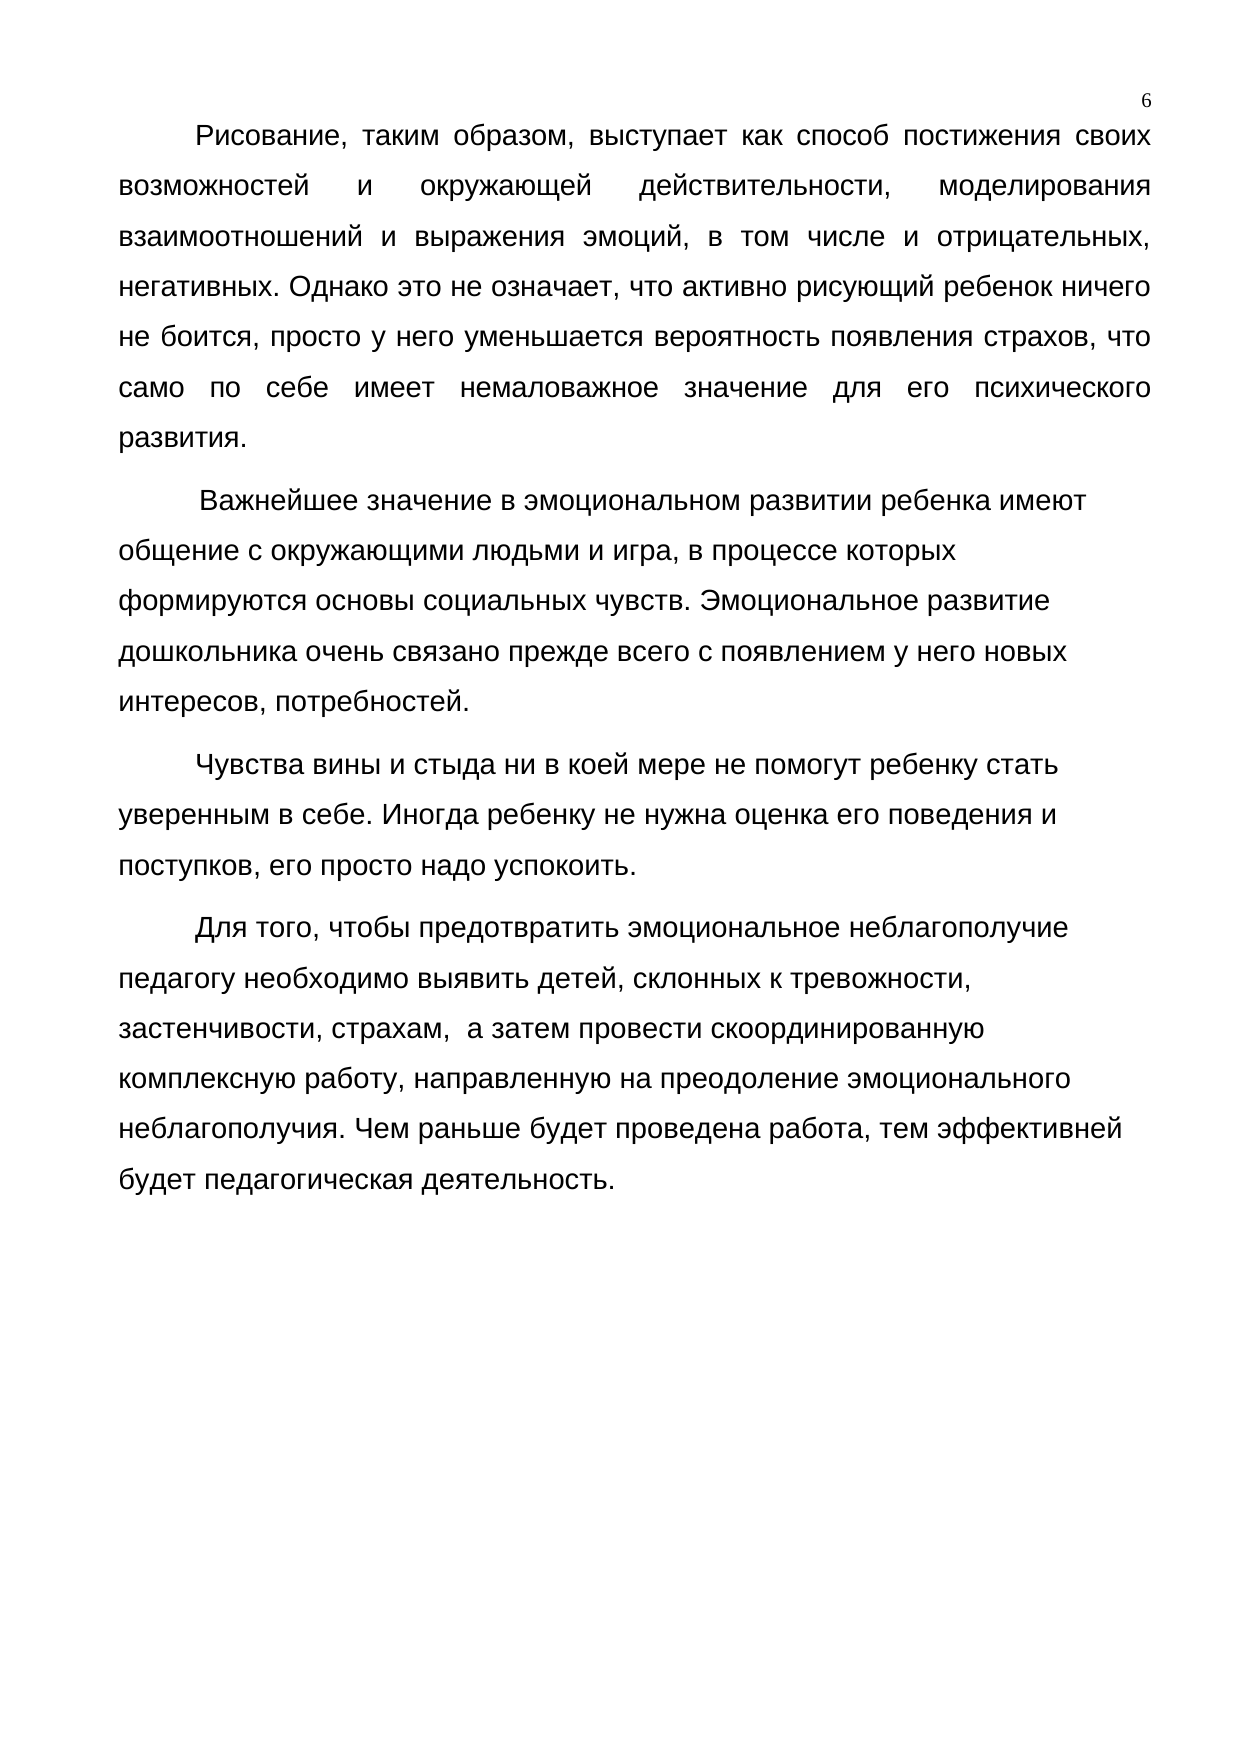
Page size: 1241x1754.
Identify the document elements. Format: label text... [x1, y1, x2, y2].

text Чувства вины и стыда ни в коей мере не помогут ребенку стать уверенным в себе. Иногда ребенку не нужна оценка его поведения и поступков, его просто надо успокоить. [118, 747, 1152, 881]
text Рисование, таким образом, выступает как способ постижения своих возможностей и окружающей действительности, моделирования взаимоотношений и выражения эмоций, в том числе и отрицательных, негативных. Однако это не означает, что активно рисующий ребенок ничего не боится, просто у него уменьшается вероятность появления страхов, что само по себе имеет немаловажное значение для его психического развития. [118, 118, 1152, 453]
text Важнейшее значение в эмоциональном развитии ребенка имеют общение с окружающими людьми и игра, в процессе которых формируются основы социальных чувств. Эмоциональное развитие дошкольника очень связано прежде всего с появлением у него новых интересов, потребностей. [118, 483, 1152, 718]
text Для того, чтобы предотвратить эмоциональное неблагополучие педагогу необходимо выявить детей, склонных к тревожности, застенчивости, страхам, а затем провести скоординированную комплексную работу, направленную на преодоление эмоционального неблагополучия. Чем раньше будет проведена работа, тем эффективней будет педагогическая деятельность. [118, 910, 1152, 1195]
